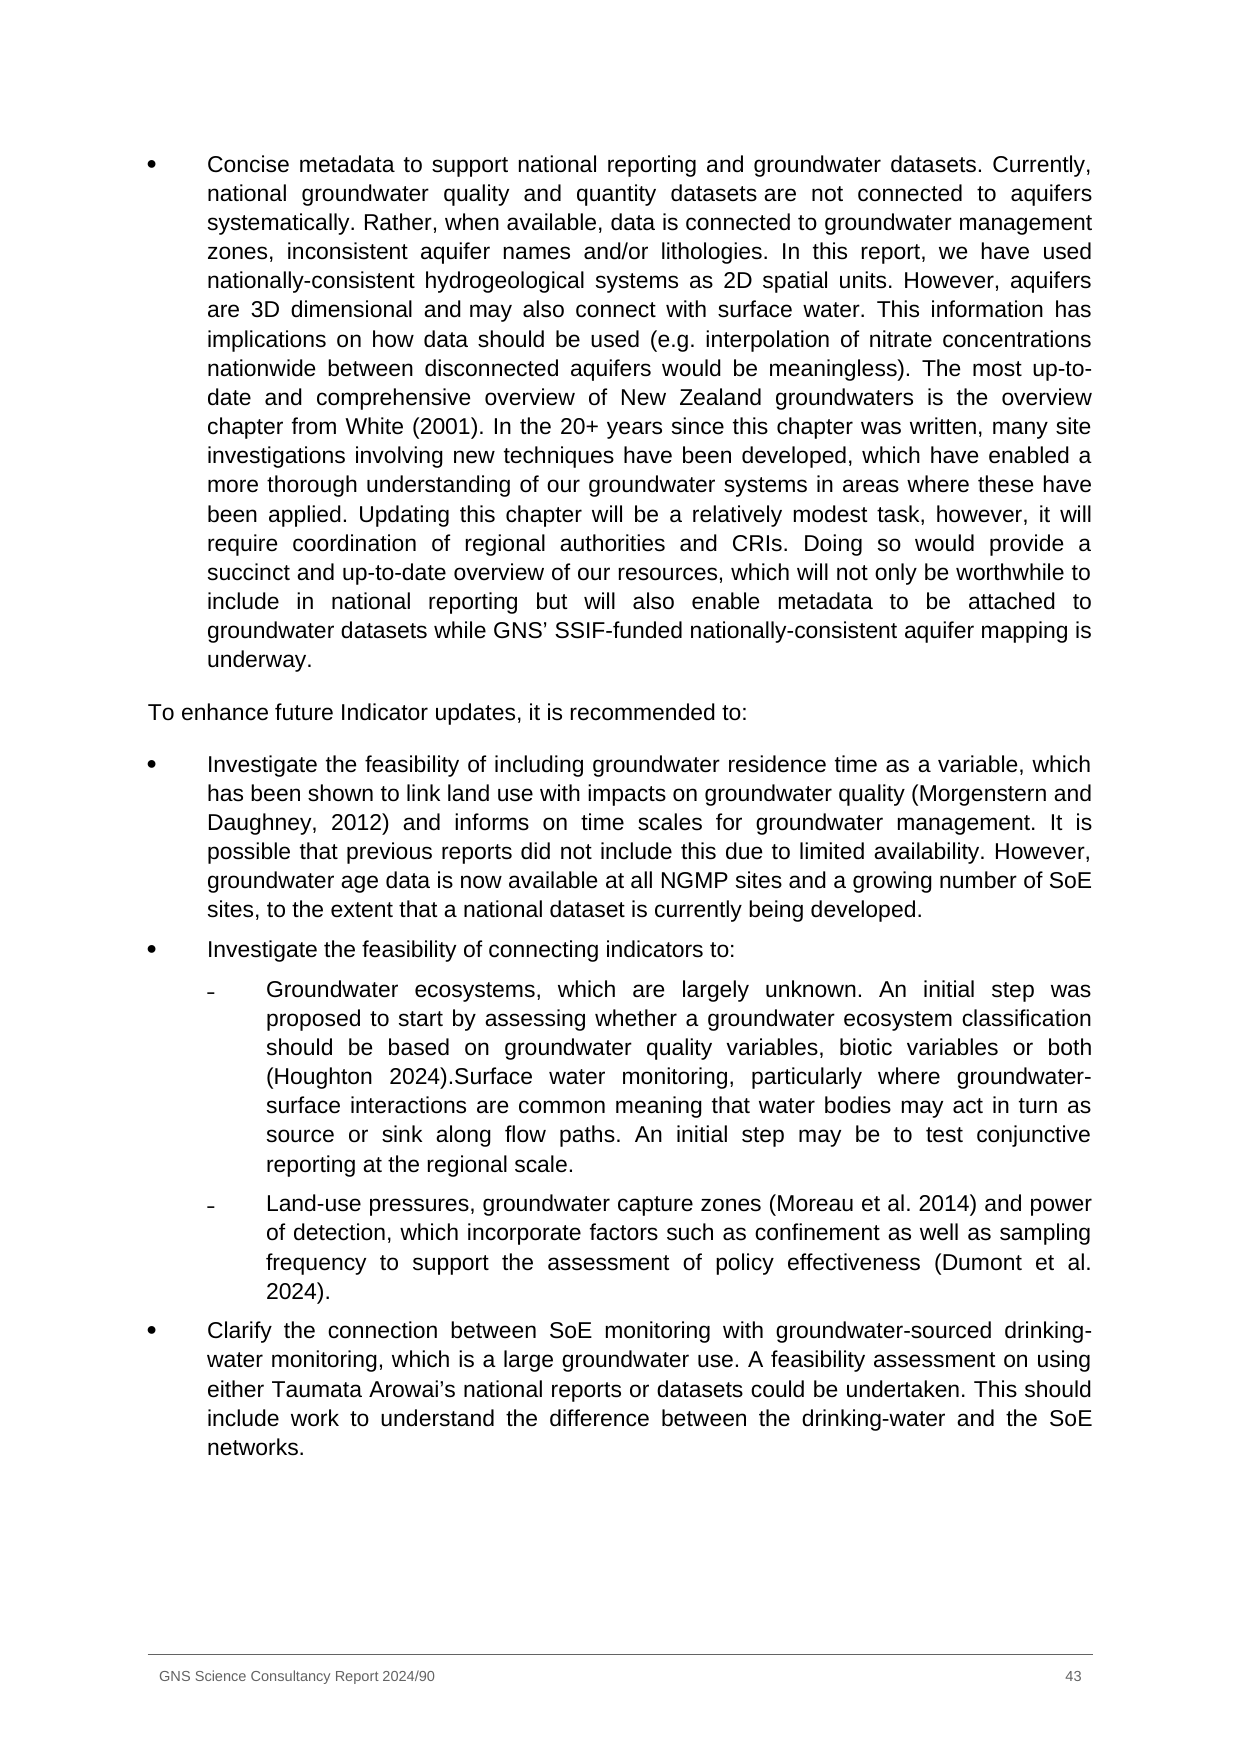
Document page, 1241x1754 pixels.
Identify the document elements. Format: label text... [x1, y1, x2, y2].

list Investigate the feasibility of including groundwater residence time as a variable, which has been shown to link land use with impacts on groundwater quality (Morgenstern and Daughney, 2012) and informs on time scales for groundwater management. It is possible that previous reports did not include this due to limited availability. However, groundwater age data is now available at all NGMP sites and a growing number of SoE sites, to the extent that a national dataset is currently being developed. [148, 748, 1092, 923]
list Concise metadata to support national reporting and groundwater datasets. Currently, national groundwater quality and quantity datasets are not connected to aquifers systematically. Rather, when available, data is connected to groundwater management zones, inconsistent aquifer names and/or lithologies. In this report, we have used nationally-consistent hydrogeological systems as 2D spatial units. However, aquifers are 3D dimensional and may also connect with surface water. This information has implications on how data should be used (e.g. interpolation of nitrate concentrations nationwide between disconnected aquifers would be meaningless). The most up-to-date and comprehensive overview of New Zealand groundwaters is the overview chapter from White (2001). In the 20+ years since this chapter was written, many site investigations involving new techniques have been developed, which have enabled a more thorough understanding of our groundwater systems in areas where these have been applied. Updating this chapter will be a relatively modest task, however, it will require coordination of regional authorities and CRIs. Doing so would provide a succinct and up-to-date overview of our resources, which will not only be worthwhile to include in national reporting but will also enable metadata to be attached to groundwater datasets while GNS’ SSIF-funded nationally-consistent aquifer mapping is underway. [148, 148, 1092, 673]
text To enhance future Indicator updates, it is recommended to: [148, 696, 1092, 725]
list Investigate the feasibility of connecting indicators to: [148, 933, 1092, 962]
list Clarify the connection between SoE monitoring with groundwater-sourced drinking-water monitoring, which is a large groundwater use. A feasibility assessment on using either Taumata Arowai’s national reports or datasets could be undertaken. This should include work to understand the difference between the drinking-water and the SoE networks. [148, 1314, 1092, 1460]
list Land-use pressures, groundwater capture zones (Moreau et al. 2014) and power of detection, which incorporate factors such as confinement as well as sampling frequency to support the assessment of policy effectiveness (Dumont et al. 2024). [207, 1187, 1092, 1304]
list Groundwater ecosystems, which are largely unknown. An initial step was proposed to start by assessing whether a groundwater ecosystem classification should be based on groundwater quality variables, biotic variables or both (Houghton 2024).Surface water monitoring, particularly where groundwater-surface interactions are common meaning that water bodies may act in turn as source or sink along flow paths. An initial step may be to test conjunctive reporting at the regional scale. [207, 973, 1092, 1177]
